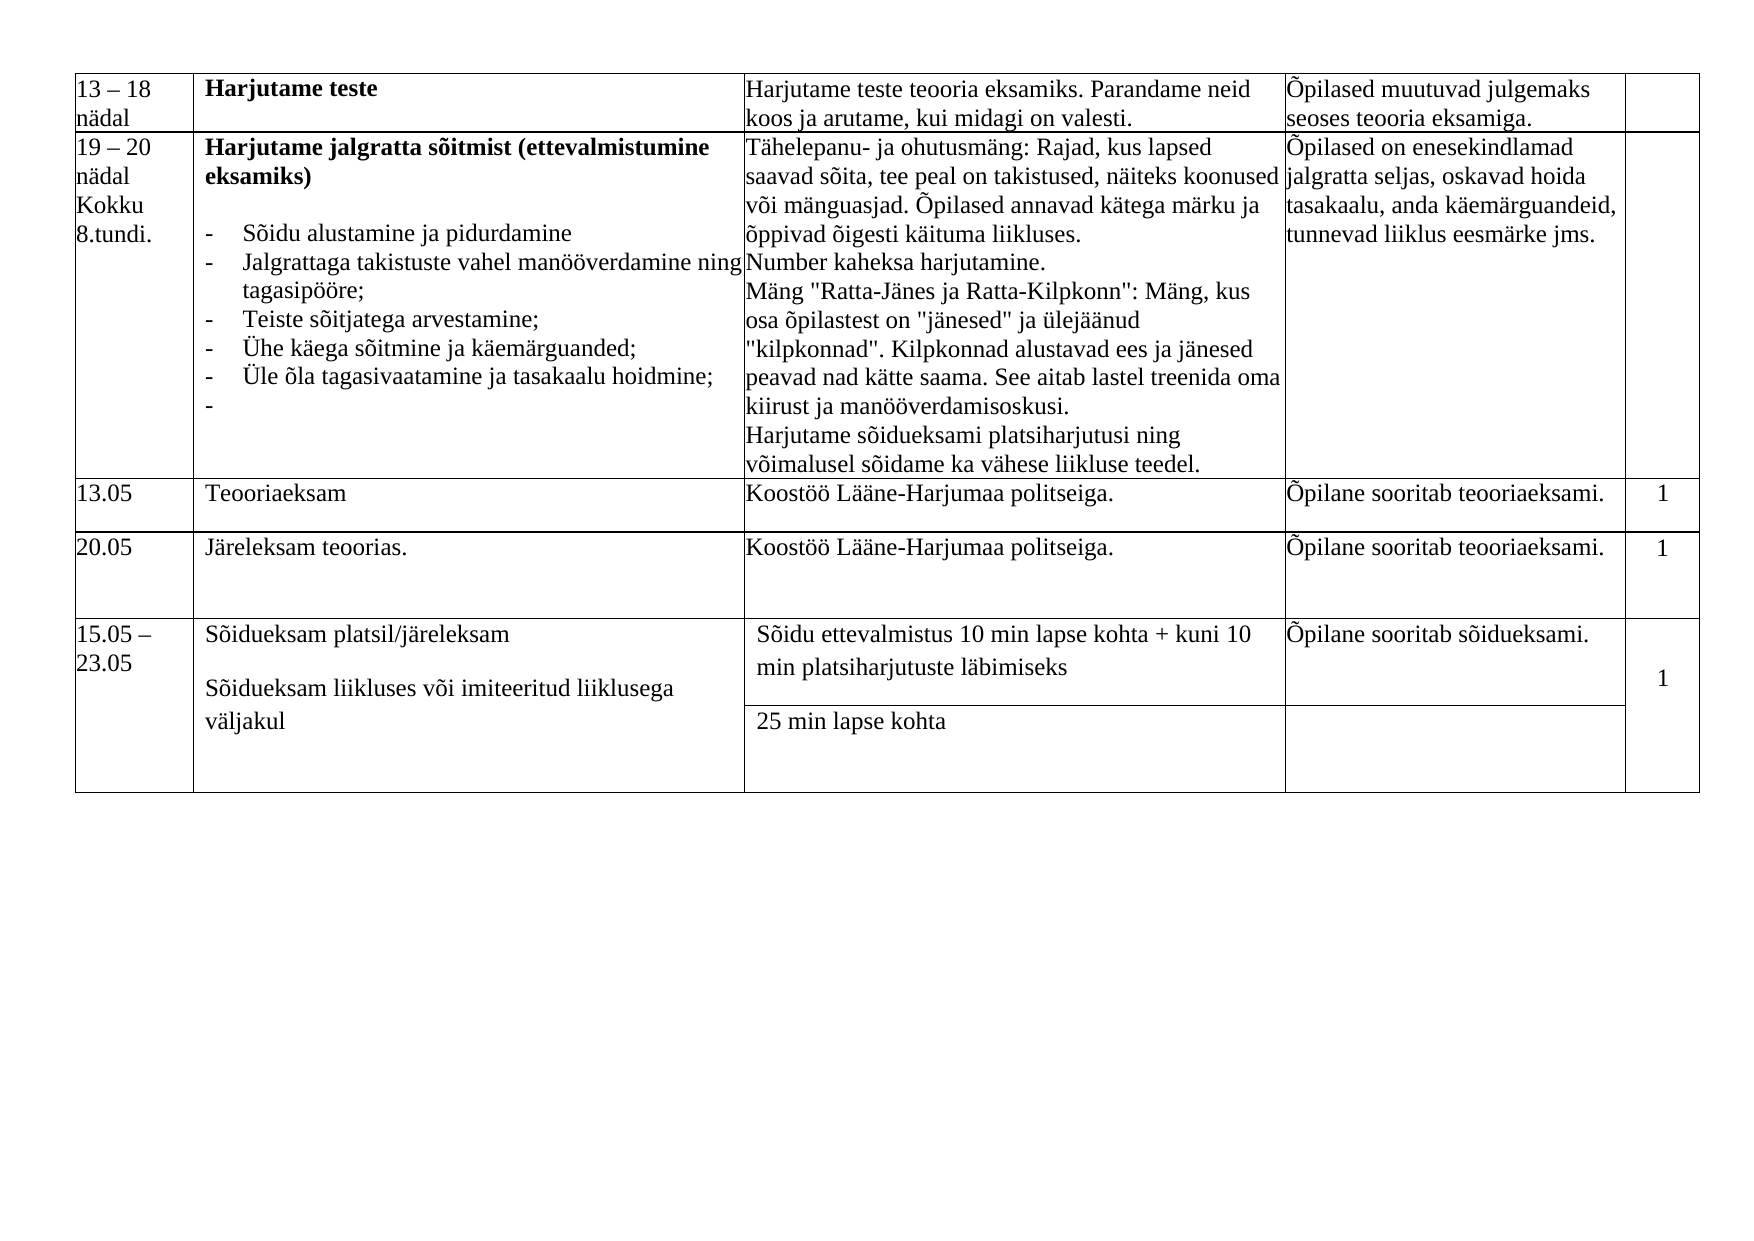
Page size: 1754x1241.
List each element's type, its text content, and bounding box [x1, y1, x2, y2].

table_cell Õpilane sooritab teooriaeksami. [1286, 479, 1625, 531]
table_cell Harjutame teste teooria eksamiks. Parandame neid koos ja arutame, kui midagi on valesti. [745, 74, 1285, 131]
table_cell 1 [1626, 533, 1699, 618]
table_cell Koostöö Lääne-Harjumaa politseiga. [745, 479, 1285, 531]
table_cell 15.05 – 23.05 [76, 619, 193, 792]
table_cell Harjutame jalgratta sõitmist (ettevalmistumine eksamiks) Sõidu alustamine ja pidurdamine Jalgrattaga takistuste vahel manööverdamine ning tagasipööre; Teiste sõitjatega arvestamine; Ühe käega sõitmine ja käemärguanded; Üle õla tagasivaatamine ja tasakaalu hoidmine; [194, 133, 744, 477]
table_cell [1286, 706, 1625, 792]
table_cell [1626, 133, 1699, 477]
table_cell Sõidueksam platsil/järeleksam Sõidueksam liikluses või imiteeritud liiklusega väljakul [194, 619, 744, 792]
table_cell 1 [1626, 619, 1699, 792]
table_cell 1 [1626, 479, 1699, 531]
table_cell Järeleksam teoorias. [194, 533, 744, 618]
table_cell Harjutame teste [194, 74, 744, 131]
table_cell Teooriaeksam [194, 479, 744, 531]
table_cell 19 – 20 nädal Kokku 8.tundi. [76, 133, 193, 477]
table_cell Õpilane sooritab sõidueksami. [1286, 619, 1625, 705]
table_cell [1626, 74, 1699, 131]
table_cell 13 – 18 nädal [76, 74, 193, 131]
table_cell Koostöö Lääne-Harjumaa politseiga. [745, 533, 1285, 618]
table_cell Õpilased muutuvad julgemaks seoses teooria eksamiga. [1286, 74, 1625, 131]
table_cell 20.05 [76, 533, 193, 618]
table_cell 13.05 [76, 479, 193, 531]
table_cell Sõidu ettevalmistus 10 min lapse kohta + kuni 10 min platsiharjutuste läbimiseks [745, 619, 1285, 705]
table_cell 25 min lapse kohta [745, 706, 1285, 792]
table_cell Tähelepanu- ja ohutusmäng: Rajad, kus lapsed saavad sõita, tee peal on takistused, näiteks koonused või mänguasjad. Õpilased annavad kätega märku ja õppivad õigesti käituma liikluses. Number kaheksa harjutamine. Mäng "Ratta-Jänes ja Ratta-Kilpkonn": Mäng, kus osa õpilastest on "jänesed" ja ülejäänud "kilpkonnad". Kilpkonnad alustavad ees ja jänesed peavad nad kätte saama. See aitab lastel treenida oma kiirust ja manööverdamisoskusi. Harjutame sõidueksami platsiharjutusi ning võimalusel sõidame ka vähese liikluse teedel. [745, 133, 1285, 477]
table_cell Õpilane sooritab teooriaeksami. [1286, 533, 1625, 618]
table_cell Õpilased on enesekindlamad jalgratta seljas, oskavad hoida tasakaalu, anda käemärguandeid, tunnevad liiklus eesmärke jms. [1286, 133, 1625, 477]
